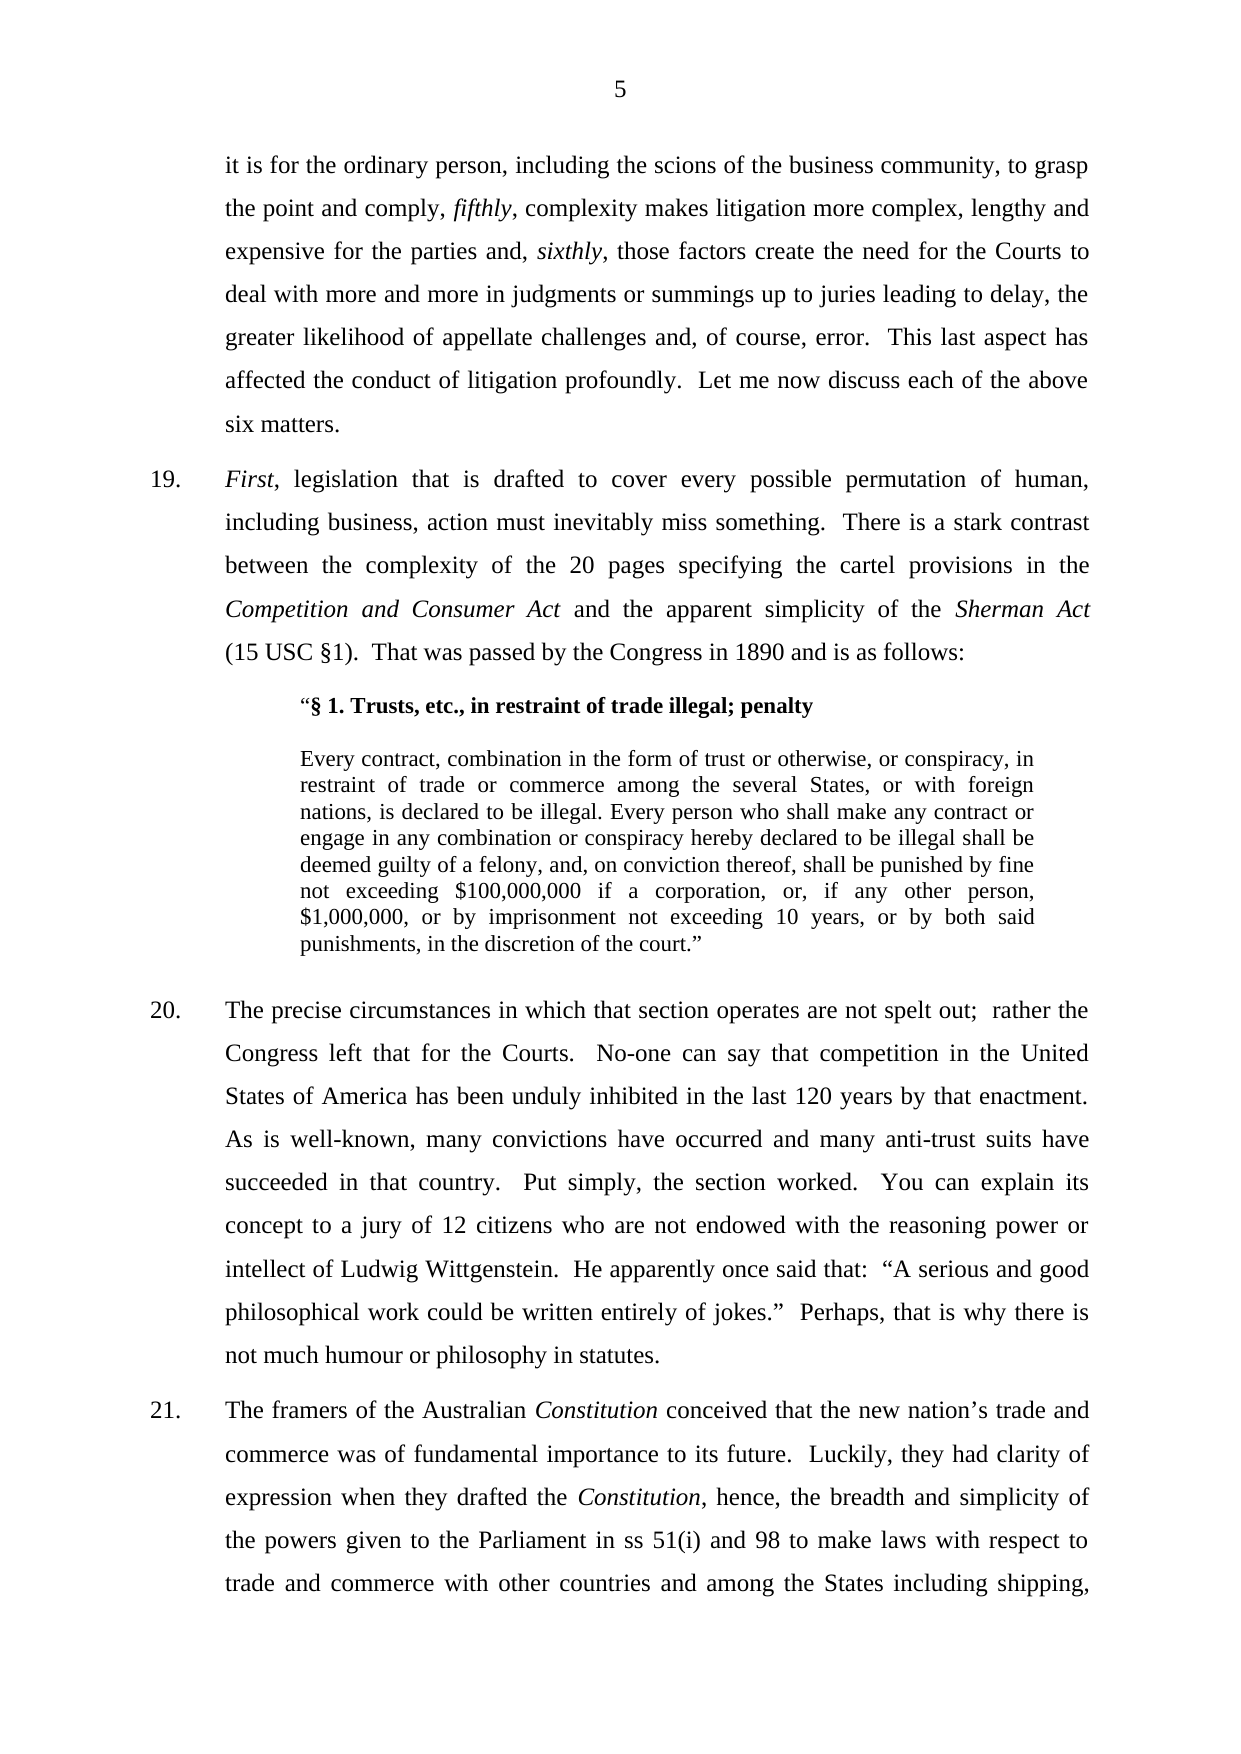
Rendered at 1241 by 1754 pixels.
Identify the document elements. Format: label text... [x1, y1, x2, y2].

list The precise circumstances in which that section operates are not spelt out; rather the Congress left that for the Courts. No-one can say that competition in the United States of America has been unduly inhibited in the last 120 years by that enactment. As is well-known, many convictions have occurred and many anti-trust suits have succeeded in that country. Put simply, the section worked. You can explain its concept to a jury of 12 citizens who are not endowed with the reasoning power or intellect of Ludwig Wittgenstein. He apparently once said that: “A serious and good philosophical work could be written entirely of jokes.” Perhaps, that is why there is not much humour or philosophy in statutes. [150, 995, 1090, 1369]
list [150, 150, 1090, 437]
list First, legislation that is drafted to cover every possible permutation of human, including business, action must inevitably miss something. There is a stark contrast between the complexity of the 20 pages specifying the cartel provisions in the Competition and Consumer Act and the apparent simplicity of the Sherman Act (15 USC §1). That was passed by the Congress in 1890 and is as follows: [150, 464, 1090, 666]
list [150, 1396, 1090, 1597]
list Every contract, combination in the form of trust or otherwise, or conspiracy, in restraint of trade or commerce among the several States, or with foreign nations, is declared to be illegal. Every person who shall make any contract or engage in any combination or conspiracy hereby declared to be illegal shall be deemed guilty of a felony, and, on conviction thereof, shall be punished by fine not exceeding $100,000,000 if a corporation, or, if any other person, $1,000,000, or by imprisonment not exceeding 10 years, or by both said punishments, in the discretion of the court.” [300, 745, 1036, 956]
list “§ 1. Trusts, etc., in restraint of trade illegal; penalty [300, 692, 1036, 719]
